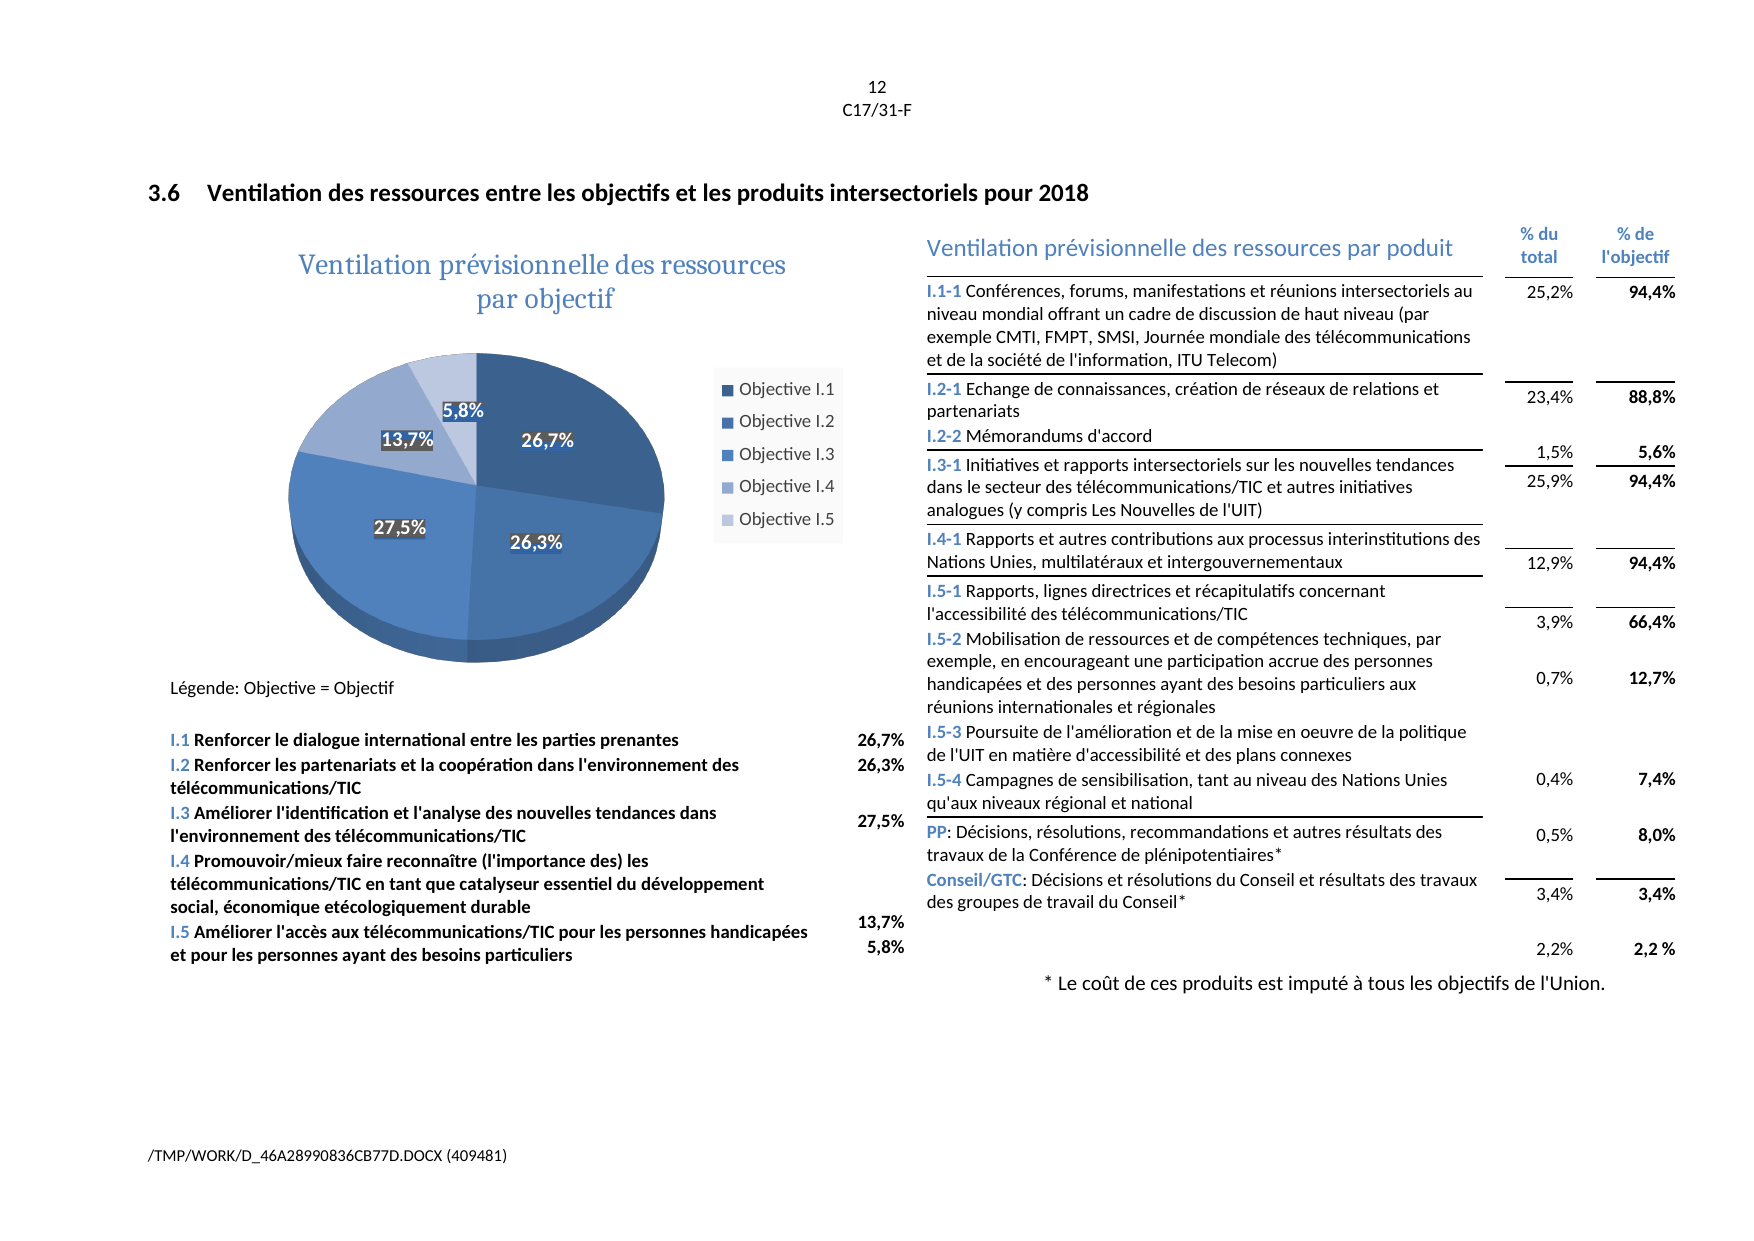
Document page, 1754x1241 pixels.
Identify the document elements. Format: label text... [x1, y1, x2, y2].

table_cell Légende: Objective = Objectif [159, 674, 915, 701]
table_cell Nombre de pays ayant une politique en matière d'accessibilité: 2015: 40 pays (sur 98 interrogés) ont déclaré disposer d'un cadre réglementaire pour permettre aux personnes handicapées d'avoir accès aux TIC [714, 367, 843, 544]
table_cell 26,7% 26,3% 27,5% 13,7% 5,8% [827, 701, 915, 968]
table_cell I.1 Renforcer le dialogue international entre les parties prenantes I.2 Renforcer les partenariats et la coopération dans l'environnement des télécommunications/TIC I.3 Améliorer l'identification et l'analyse des nouvelles tendances dans l'environnement des télécommunications/TIC I.4 Promouvoir/mieux faire reconnaître (l'importance des) les télécommunications/TIC en tant que catalyseur essentiel du développement social, économique etécologiquement durable I.5 Améliorer l'accès aux télécommunications/TIC pour les personnes handicapées et pour les personnes ayant des besoins particuliers [159, 701, 827, 968]
subtitle 3.6 Ventilation des ressources entre les objectifs et les produits intersectoriels pour 2018 [148, 177, 1606, 208]
table_header % de l'objectif 94,4% 88,8% 5,6% 94,4% 94,4% 66,4% 12,7% 7,4% 8,0% 3,4% 2,2 % [1584, 220, 1687, 968]
table_header [159, 220, 915, 674]
table_header % du total 25,2% 23,4% 1,5% 25,9% 12,9% 3,9% 0,7% 0,4% 0,5% 3,4% 2,2% [1494, 220, 1584, 968]
table_header Ventilation prévisionnelle des ressources par poduit I.1-1 Conférences, forums, manifestations et réunions intersectoriels au niveau mondial offrant un cadre de discussion de haut niveau (par exemple CMTI, FMPT, SMSI, Journée mondiale des télécommunications et de la société de l'information, ITU Telecom) I.2-1 Echange de connaissances, création de réseaux de relations et partenariats I.2-2 Mémorandums d'accord I.3-1 Initiatives et rapports intersectoriels sur les nouvelles tendances dans le secteur des télécommunications/TIC et autres initiatives analogues (y compris Les Nouvelles de l'UIT) I.4-1 Rapports et autres contributions aux processus interinstitutions des Nations Unies, multilatéraux et intergouvernementaux I.5-1 Rapports, lignes directrices et récapitulatifs concernant l'accessibilité des télécommunications/TIC I.5-2 Mobilisation de ressources et de compétences techniques, par exemple, en encourageant une participation accrue des personnes handicapées et des personnes ayant des besoins particuliers aux réunions internationales et régionales I.5-3 Poursuite de l'amélioration et de la mise en oeuvre de la politique de l'UIT en matière d'accessibilité et des plans connexes I.5-4 Campagnes de sensibilisation, tant au niveau des Nations Unies qu'aux niveaux régional et national PP: Décisions, résolutions, recommandations et autres résultats des travaux de la Conférence de plénipotentiaires* Conseil/GTC: Décisions et résolutions du Conseil et résultats des travaux des groupes de travail du Conseil* [915, 220, 1494, 968]
text * Le coût de ces produits est imputé à tous les objectifs de l'Union. [148, 970, 1606, 996]
